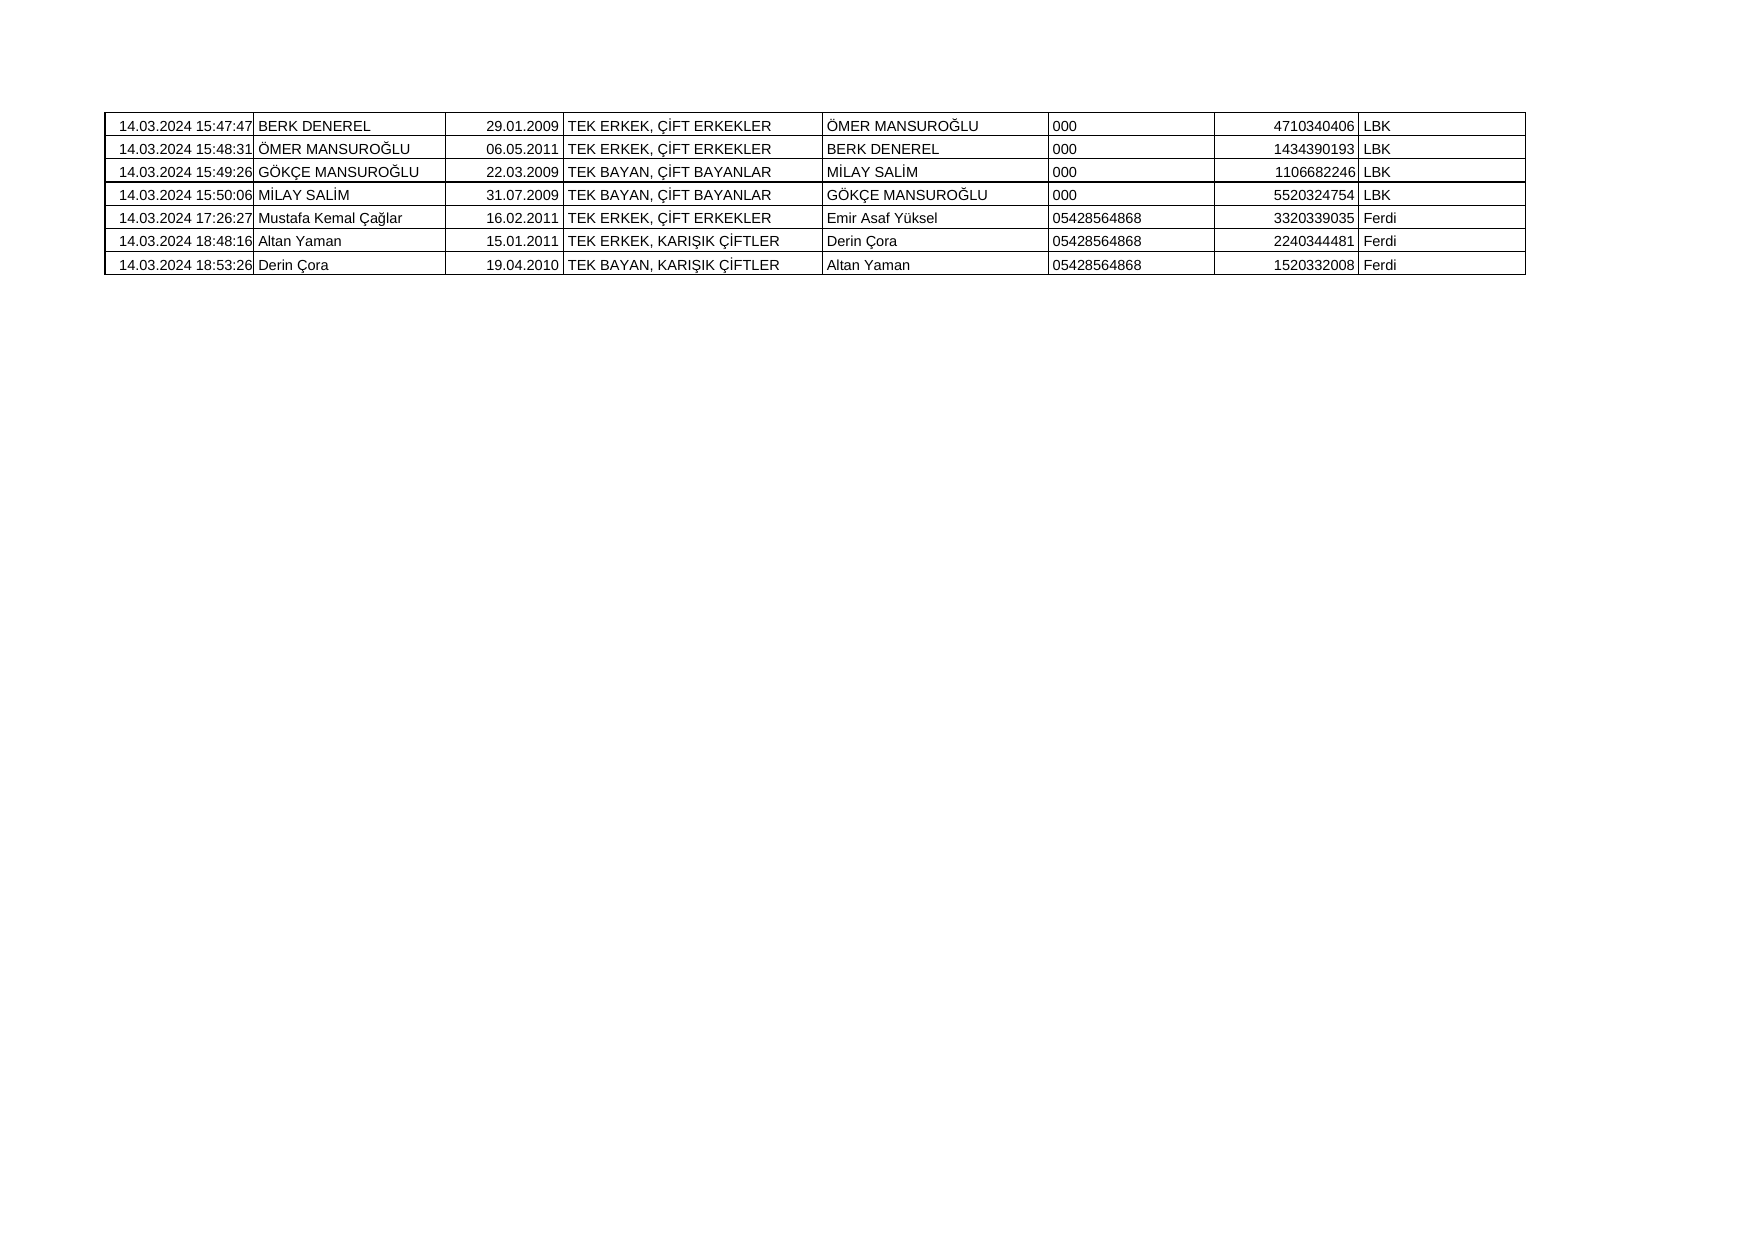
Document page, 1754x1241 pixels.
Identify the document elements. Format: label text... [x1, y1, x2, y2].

table_cell Mustafa Kemal Çağlar [254, 206, 445, 228]
table_cell 19.04.2010 [446, 252, 563, 274]
table_cell LBK [1359, 113, 1525, 135]
table_cell 1106682246 [1215, 159, 1358, 181]
table_cell 4710340406 [1215, 113, 1358, 135]
table_cell TEK BAYAN, ÇİFT BAYANLAR [564, 159, 822, 181]
table_cell 000 [1049, 136, 1214, 158]
table_cell LBK [1359, 183, 1525, 204]
table_cell Emir Asaf Yüksel [823, 206, 1048, 228]
table_cell ÖMER MANSUROĞLU [254, 136, 445, 158]
table_cell 14.03.2024 15:47:47 [106, 113, 253, 135]
table_cell Altan Yaman [254, 229, 445, 251]
table_cell TEK ERKEK, KARIŞIK ÇİFTLER [564, 229, 822, 251]
table_cell Derin Çora [823, 229, 1048, 251]
table_cell TEK BAYAN, ÇİFT BAYANLAR [564, 183, 822, 204]
table_cell 000 [1049, 113, 1214, 135]
table_cell BERK DENEREL [823, 136, 1048, 158]
table_cell TEK BAYAN, KARIŞIK ÇİFTLER [564, 252, 822, 274]
table_cell Derin Çora [254, 252, 445, 274]
table_cell 14.03.2024 18:53:26 [106, 252, 253, 274]
table_cell 31.07.2009 [446, 183, 563, 204]
table_cell 1434390193 [1215, 136, 1358, 158]
table_cell LBK [1359, 159, 1525, 181]
table_cell 05428564868 [1049, 206, 1214, 228]
table_cell LBK [1359, 136, 1525, 158]
table_cell 1520332008 [1215, 252, 1358, 274]
table_cell 14.03.2024 15:48:31 [106, 136, 253, 158]
table_cell 000 [1049, 159, 1214, 181]
table_cell 15.01.2011 [446, 229, 563, 251]
table_cell 000 [1049, 183, 1214, 204]
table_cell Ferdi [1359, 229, 1525, 251]
table_cell 5520324754 [1215, 183, 1358, 204]
table_cell 29.01.2009 [446, 113, 563, 135]
table_cell 22.03.2009 [446, 159, 563, 181]
table_cell 14.03.2024 18:48:16 [106, 229, 253, 251]
table_cell GÖKÇE MANSUROĞLU [823, 183, 1048, 204]
table_cell ÖMER MANSUROĞLU [823, 113, 1048, 135]
table_cell GÖKÇE MANSUROĞLU [254, 159, 445, 181]
table_cell Altan Yaman [823, 252, 1048, 274]
table_cell MİLAY SALİM [254, 183, 445, 204]
table_cell 05428564868 [1049, 252, 1214, 274]
table_cell 05428564868 [1049, 229, 1214, 251]
table_cell TEK ERKEK, ÇİFT ERKEKLER [564, 113, 822, 135]
table_cell 3320339035 [1215, 206, 1358, 228]
table_cell 16.02.2011 [446, 206, 563, 228]
table_cell 14.03.2024 15:50:06 [106, 183, 253, 204]
table_cell 2240344481 [1215, 229, 1358, 251]
table_cell BERK DENEREL [254, 113, 445, 135]
table_cell 14.03.2024 15:49:26 [106, 159, 253, 181]
table_cell TEK ERKEK, ÇİFT ERKEKLER [564, 206, 822, 228]
table_cell MİLAY SALİM [823, 159, 1048, 181]
table_cell TEK ERKEK, ÇİFT ERKEKLER [564, 136, 822, 158]
table_cell 14.03.2024 17:26:27 [106, 206, 253, 228]
table_cell Ferdi [1359, 206, 1525, 228]
table_cell 06.05.2011 [446, 136, 563, 158]
table_cell Ferdi [1359, 252, 1525, 274]
